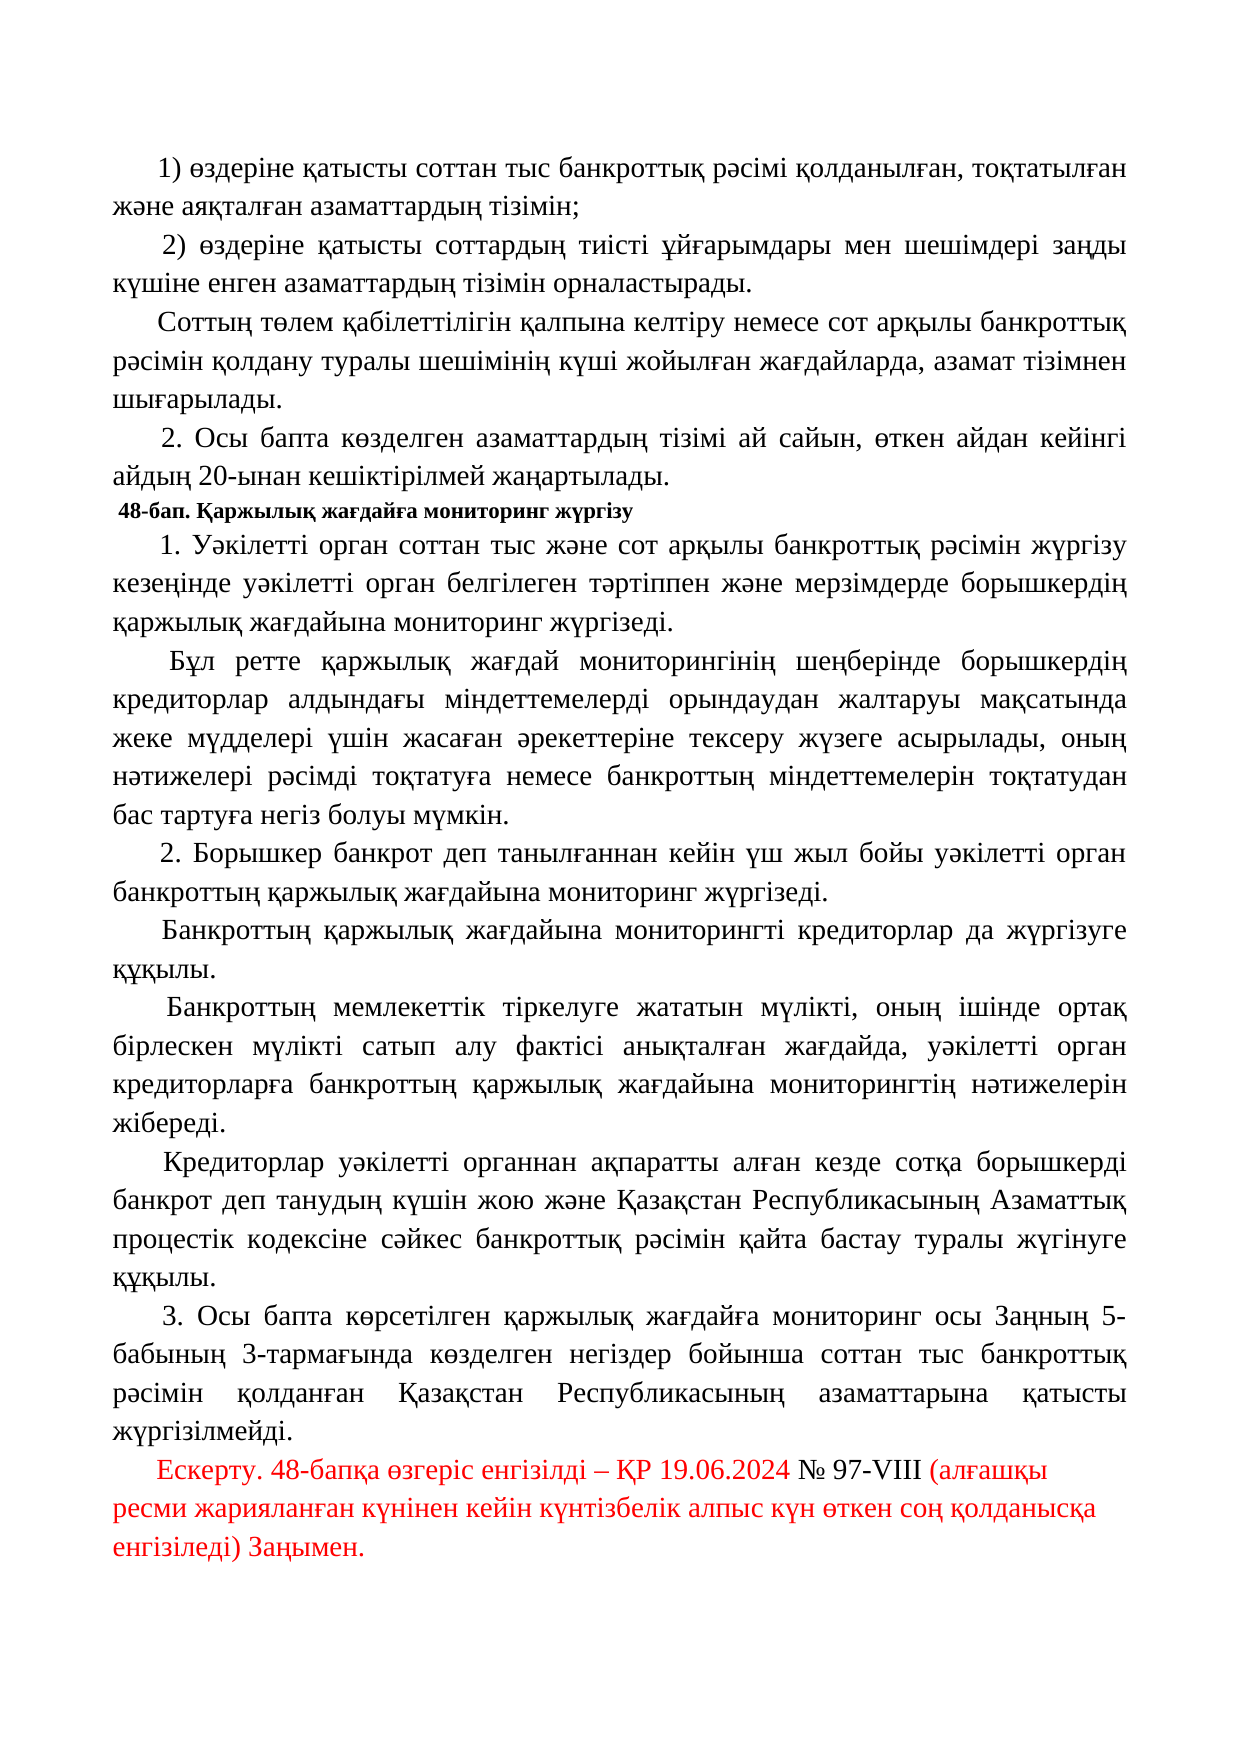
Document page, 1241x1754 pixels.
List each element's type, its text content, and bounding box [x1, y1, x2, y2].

text Соттың төлем қабілеттілігін қалпына келтіру немесе сот арқылы банкроттық рәсімін қолдану туралы шешімінің күші жойылған жағдайларда, азамат тізімнен шығарылады. [112, 304, 1128, 415]
text 48-бап. Қаржылық жағдайға мониторинг жүргізу [112, 497, 1128, 523]
text 1. Уәкілетті орган соттан тыс және сот арқылы банкроттық рәсімін жүргізу кезеңінде уәкілетті орган белгілеген тәртіппен және мерзімдерде борышкердің қаржылық жағдайына мониторинг жүргізеді. [112, 527, 1128, 638]
text Ескерту. 48-бапқа өзгеріс енгізілді – ҚР 19.06.2024 № 97-VIII (алғашқы ресми жарияланған күнінен кейін күнтізбелік алпыс күн өткен соң қолданысқа енгізіледі) Заңымен. [112, 1452, 1128, 1593]
text Банкроттың мемлекеттік тіркелуге жататын мүлікті, оның ішінде ортақ бірлескен мүлікті сатып алу фактісі анықталған жағдайда, уәкілетті орган кредиторларға банкроттың қаржылық жағдайына мониторингтің нәтижелерін жібереді. [112, 989, 1128, 1139]
text 2. Осы бапта көзделген азаматтардың тізімі ай сайын, өткен айдан кейінгі айдың 20-ынан кешіктірілмей жаңартылады. [112, 420, 1128, 492]
text 1) өздеріне қатысты соттан тыс банкроттық рәсімі қолданылған, тоқтатылған және аяқталған азаматтардың тізімін; [112, 150, 1128, 222]
text Бұл ретте қаржылық жағдай мониторингінің шеңберінде борышкердің кредиторлар алдындағы міндеттемелерді орындаудан жалтаруы мақсатында жеке мүдделері үшін жасаған әрекеттеріне тексеру жүзеге асырылады, оның нәтижелері рәсімді тоқтатуға немесе банкроттың міндеттемелерін тоқтатудан бас тартуға негіз болуы мүмкін. [112, 643, 1128, 830]
text Банкроттың қаржылық жағдайына мониторингті кредиторлар да жүргізуге құқылы. [112, 912, 1128, 984]
text 2) өздеріне қатысты соттардың тиісті ұйғарымдары мен шешімдері заңды күшіне енген азаматтардың тізімін орналастырады. [112, 227, 1128, 299]
text 2. Борышкер банкрот деп танылғаннан кейін үш жыл бойы уәкілетті орган банкроттың қаржылық жағдайына мониторинг жүргізеді. [112, 835, 1128, 907]
